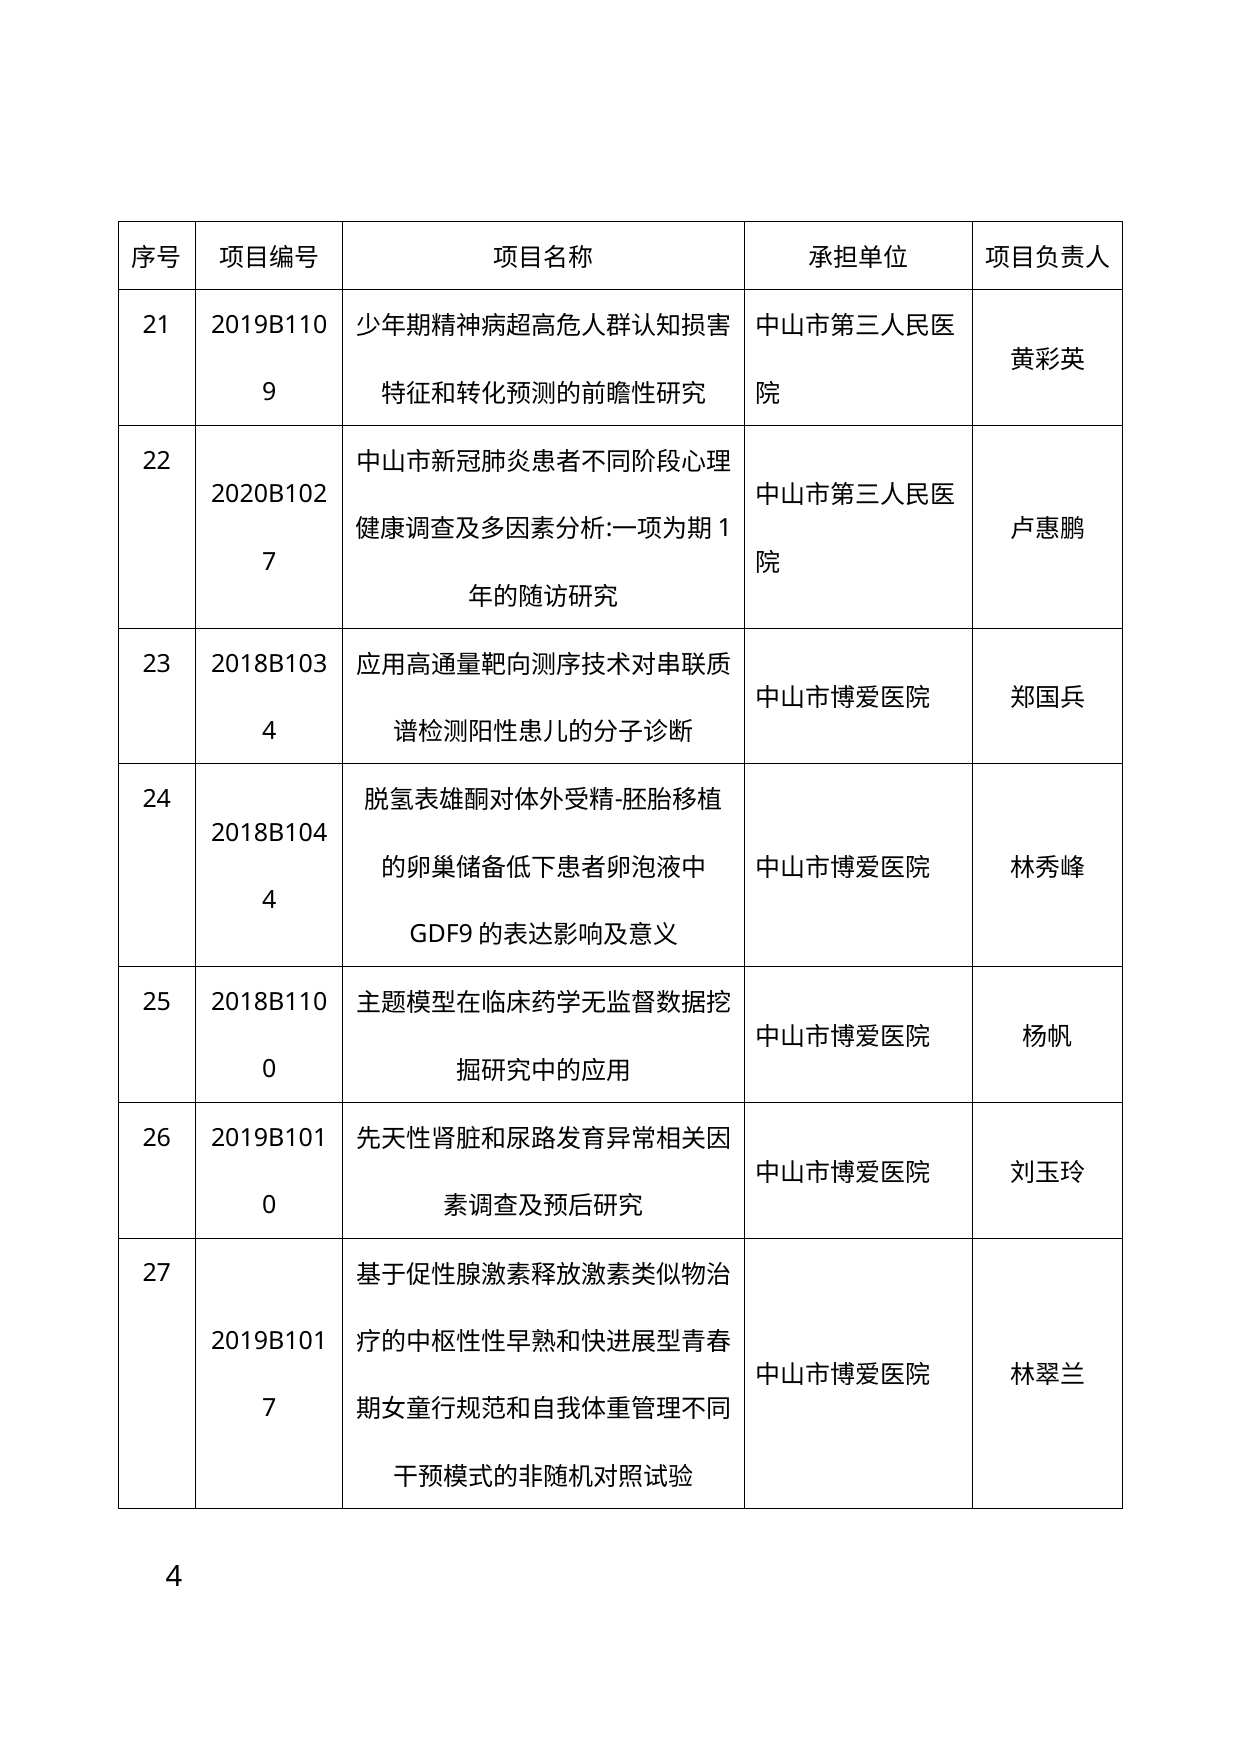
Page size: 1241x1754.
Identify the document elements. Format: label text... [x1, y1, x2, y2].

table_cell 27 [119, 1239, 195, 1508]
table_header 序号 [119, 222, 195, 289]
table_cell 中山市第三人民医院 [745, 426, 972, 628]
table_cell 22 [119, 426, 195, 628]
table_cell 21 [119, 290, 195, 425]
table_cell 林秀峰 [973, 764, 1122, 966]
table_cell 应用高通量靶向测序技术对串联质谱检测阳性患儿的分子诊断 [343, 629, 744, 763]
table_header 项目负责人 [973, 222, 1122, 289]
table_cell 中山市博爱医院 [745, 967, 972, 1102]
table_header 承担单位 [745, 222, 972, 289]
table_cell 中山市新冠肺炎患者不同阶段心理健康调查及多因素分析:一项为期1年的随访研究 [343, 426, 744, 628]
table_cell 25 [119, 967, 195, 1102]
table_cell 少年期精神病超高危人群认知损害特征和转化预测的前瞻性研究 [343, 290, 744, 425]
table_cell 中山市博爱医院 [745, 629, 972, 763]
table_cell 中山市博爱医院 [745, 1239, 972, 1508]
table_cell 中山市博爱医院 [745, 1103, 972, 1237]
table_cell 黄彩英 [973, 290, 1122, 425]
table_cell 23 [119, 629, 195, 763]
table_cell 中山市第三人民医院 [745, 290, 972, 425]
table_cell 基于促性腺激素释放激素类似物治疗的中枢性性早熟和快进展型青春期女童行规范和自我体重管理不同干预模式的非随机对照试验 [343, 1239, 744, 1508]
table_header 项目编号 [196, 222, 342, 289]
table_cell 卢惠鹏 [973, 426, 1122, 628]
table_cell 2018B1034 [196, 629, 342, 763]
table_cell 2020B1027 [196, 426, 342, 628]
table_cell 2019B1109 [196, 290, 342, 425]
table_cell 脱氢表雄酮对体外受精-胚胎移植的卵巢储备低下患者卵泡液中GDF9的表达影响及意义 [343, 764, 744, 966]
table_cell 杨帆 [973, 967, 1122, 1102]
table_cell 24 [119, 764, 195, 966]
table_cell 林翠兰 [973, 1239, 1122, 1508]
table_cell 先天性肾脏和尿路发育异常相关因素调查及预后研究 [343, 1103, 744, 1237]
table_cell 主题模型在临床药学无监督数据挖掘研究中的应用 [343, 967, 744, 1102]
table_header 项目名称 [343, 222, 744, 289]
table_cell 郑国兵 [973, 629, 1122, 763]
table_cell 中山市博爱医院 [745, 764, 972, 966]
table_cell 2019B1010 [196, 1103, 342, 1237]
table_cell 刘玉玲 [973, 1103, 1122, 1237]
table_cell 2018B1044 [196, 764, 342, 966]
table_cell 2019B1017 [196, 1239, 342, 1508]
table_cell 26 [119, 1103, 195, 1237]
table_cell 2018B1100 [196, 967, 342, 1102]
